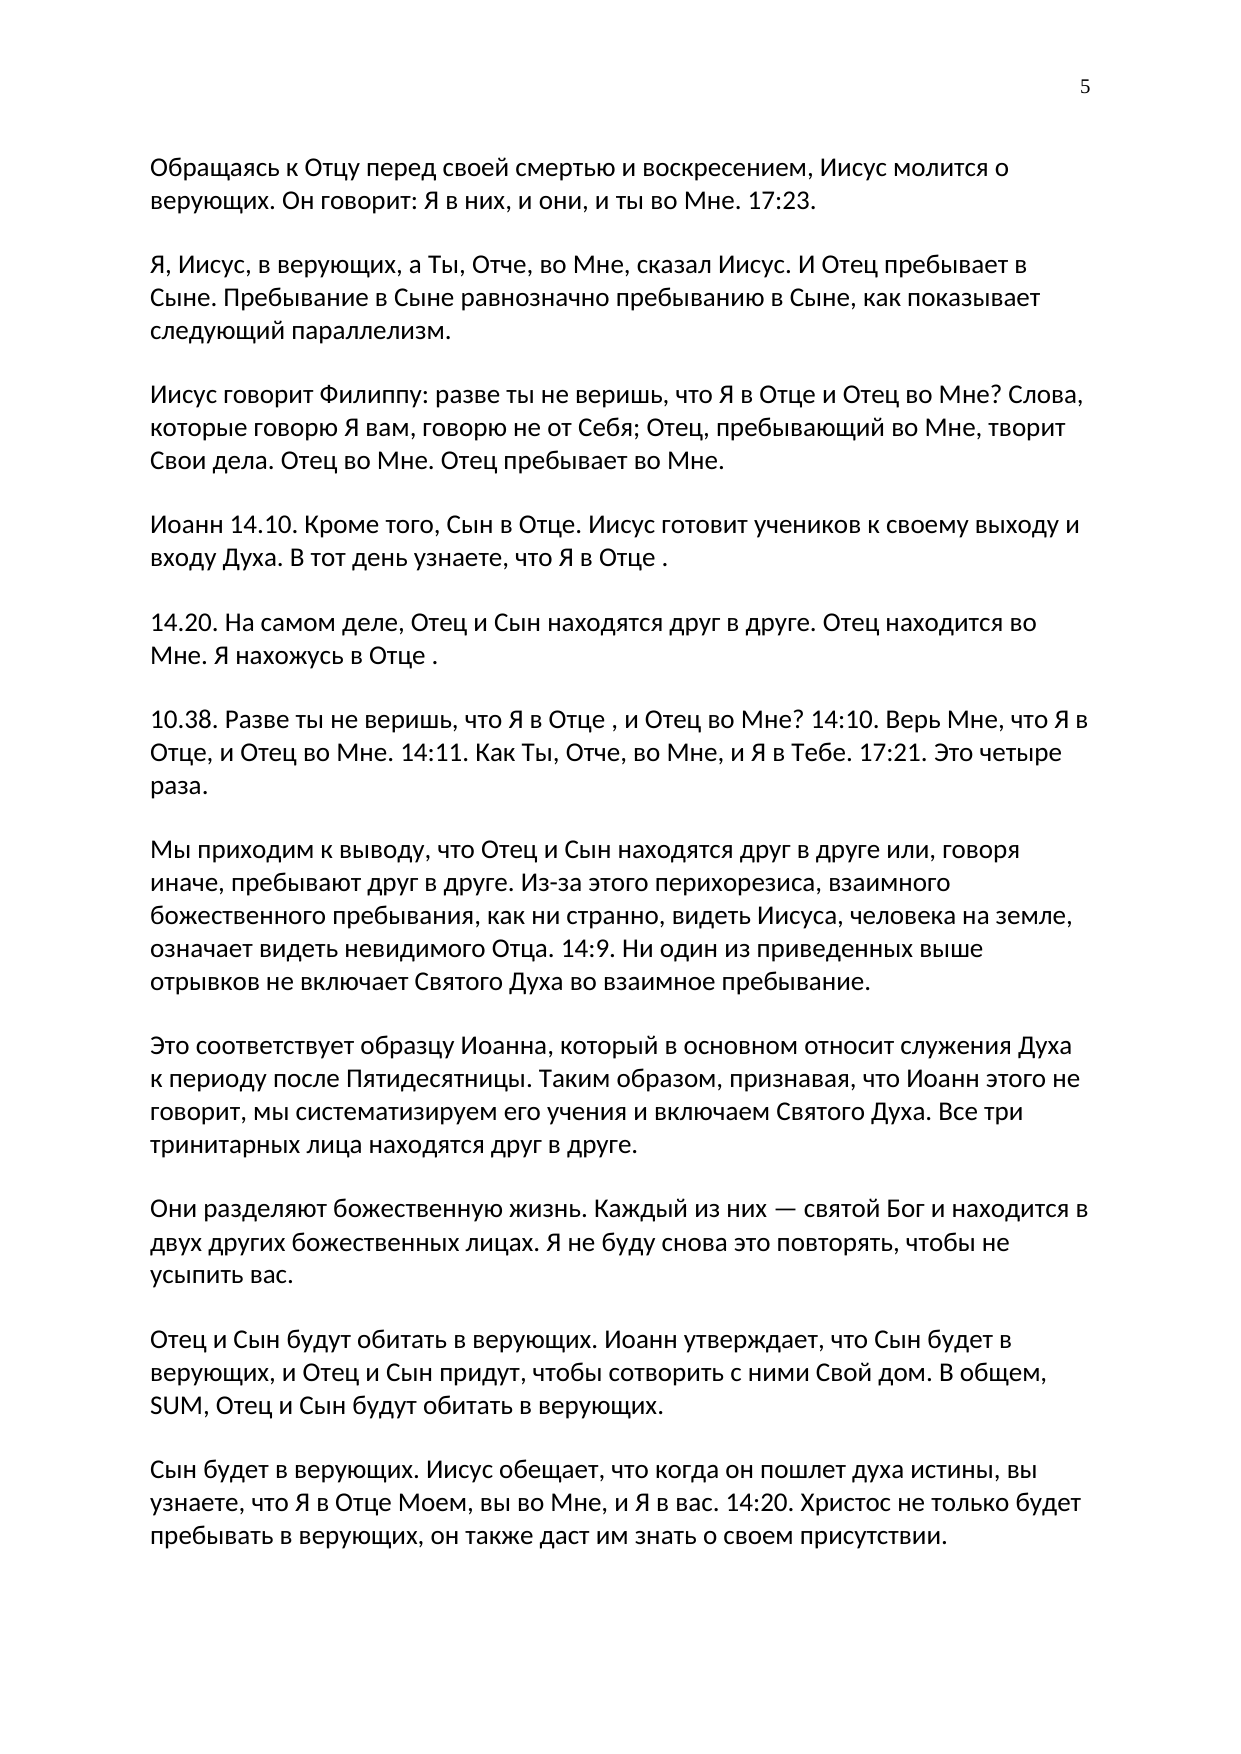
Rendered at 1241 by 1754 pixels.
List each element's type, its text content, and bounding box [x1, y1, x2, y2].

text Это соответствует образцу Иоанна, который в основном относит служения Духа к периоду после Пятидесятницы. Таким образом, признавая, что Иоанн этого не говорит, мы систематизируем его учения и включаем Святого Духа. Все три тринитарных лица находятся друг в друге. [150, 1028, 1090, 1161]
text 10.38. Разве ты не веришь, что Я в Отце , и Отец во Мне? 14:10. Верь Мне, что Я в Отце, и Отец во Мне. 14:11. Как Ты, Отче, во Мне, и Я в Тебе. 17:21. Это четыре раза. [150, 702, 1090, 801]
text 14.20. На самом деле, Отец и Сын находятся друг в друге. Отец находится во Мне. Я нахожусь в Отце . [150, 605, 1090, 671]
text Иоанн 14.10. Кроме того, Сын в Отце. Иисус готовит учеников к своему выходу и входу Духа. В тот день узнаете, что Я в Отце . [150, 508, 1090, 574]
text Отец и Сын будут обитать в верующих. Иоанн утверждает, что Сын будет в верующих, и Отец и Сын придут, чтобы сотворить с ними Свой дом. В общем, SUM, Отец и Сын будут обитать в верующих. [150, 1322, 1090, 1421]
text Мы приходим к выводу, что Отец и Сын находятся друг в друге или, говоря иначе, пребывают друг в друге. Из-за этого перихорезиса, взаимного божественного пребывания, как ни странно, видеть Иисуса, человека на земле, означает видеть невидимого Отца. 14:9. Ни один из приведенных выше отрывков не включает Святого Духа во взаимное пребывание. [150, 832, 1090, 997]
text Они разделяют божественную жизнь. Каждый из них — святой Бог и находится в двух других божественных лицах. Я не буду снова это повторять, чтобы не усыпить вас. [150, 1192, 1090, 1291]
text Обращаясь к Отцу перед своей смертью и воскресением, Иисус молится о верующих. Он говорит: Я в них, и они, и ты во Мне. 17:23. [150, 150, 1090, 216]
text Иисус говорит Филиппу: разве ты не веришь, что Я в Отце и Отец во Мне? Слова, которые говорю Я вам, говорю не от Себя; Отец, пребывающий во Мне, творит Свои дела. Отец во Мне. Отец пребывает во Мне. [150, 377, 1090, 476]
text Я, Иисус, в верующих, а Ты, Отче, во Мне, сказал Иисус. И Отец пребывает в Сыне. Пребывание в Сыне равнозначно пребыванию в Сыне, как показывает следующий параллелизм. [150, 247, 1090, 346]
text Сын будет в верующих. Иисус обещает, что когда он пошлет духа истины, вы узнаете, что Я в Отце Моем, вы во Мне, и Я в вас. 14:20. Христос не только будет пребывать в верующих, он также даст им знать о своем присутствии. [150, 1452, 1090, 1551]
